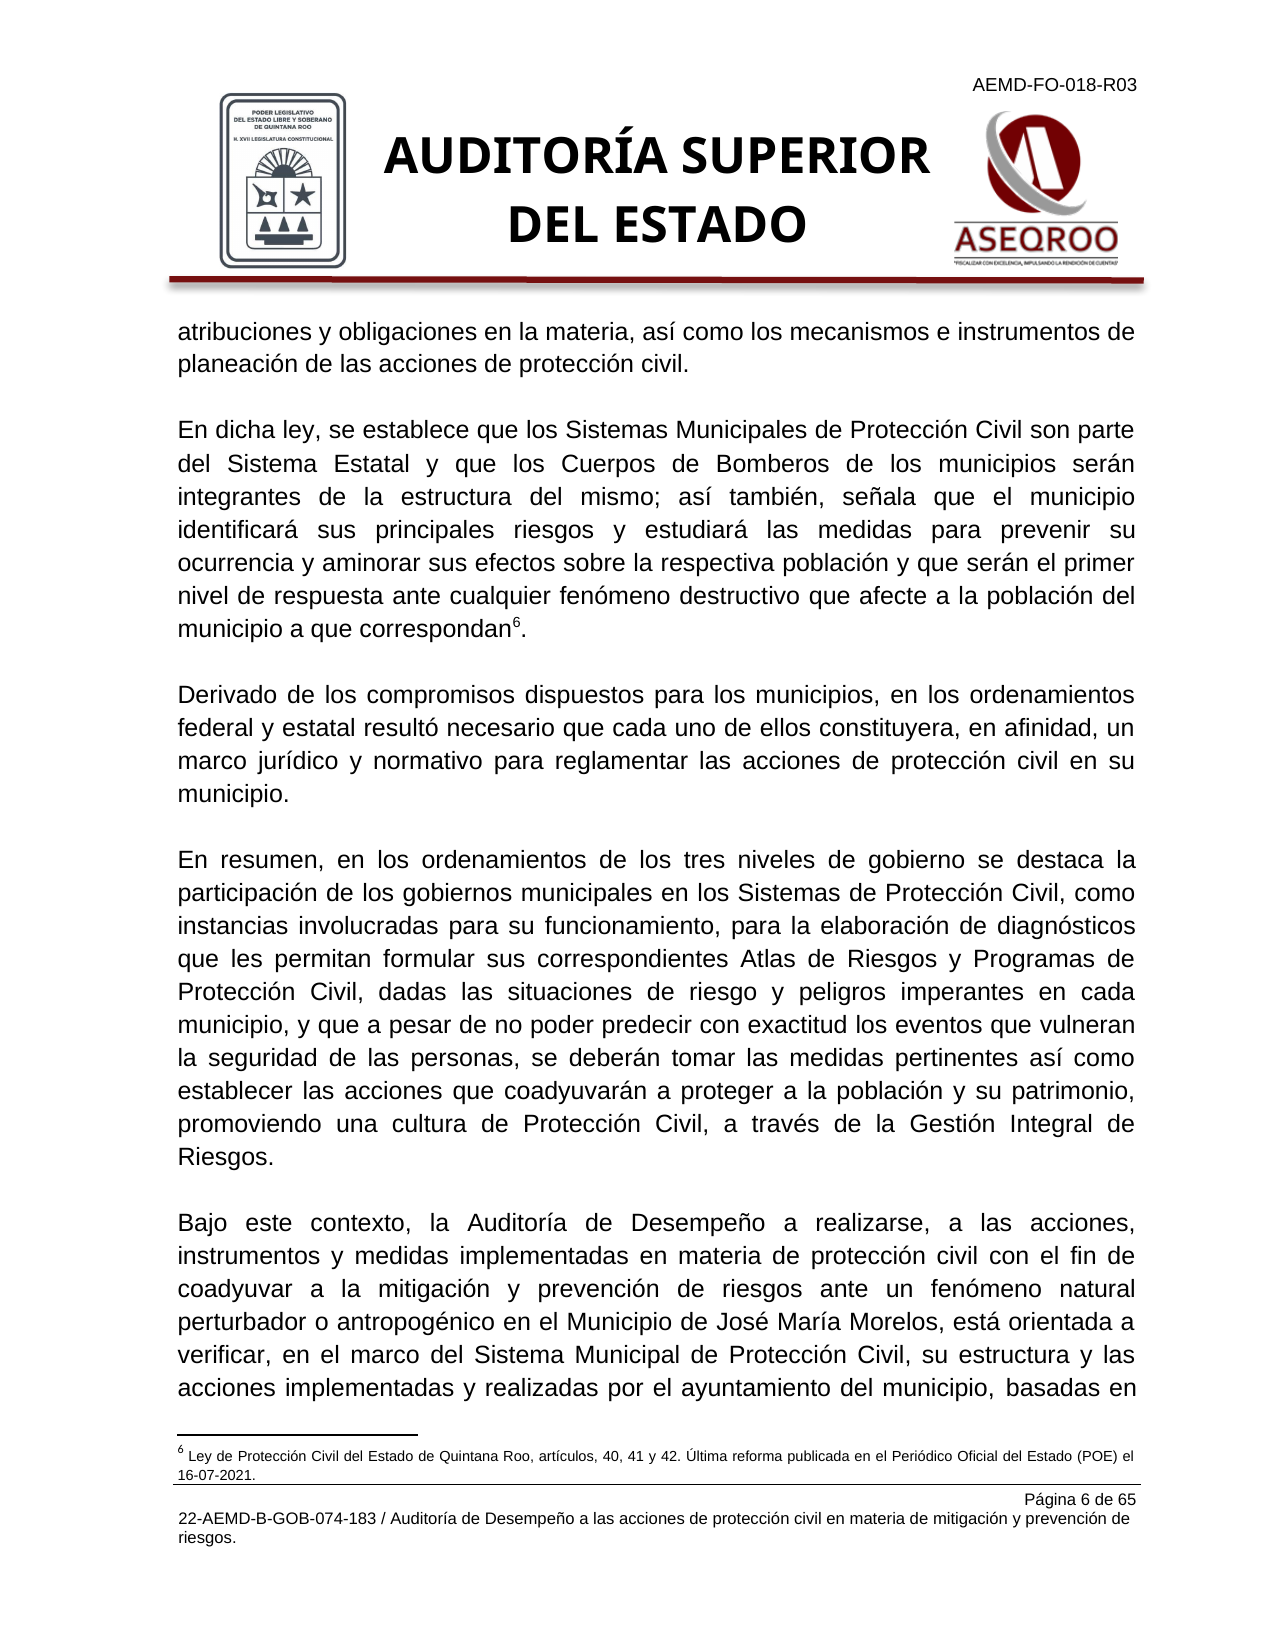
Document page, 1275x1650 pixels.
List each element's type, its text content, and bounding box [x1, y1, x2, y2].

text En resumen, en los ordenamientos de los tres niveles de gobierno se destaca la participación de los gobiernos municipales en los Sistemas de Protección Civil, como instancias involucradas para su funcionamiento, para la elaboración de diagnósticos que les permitan formular sus correspondientes Atlas de Riesgos y Programas de Protección Civil, dadas las situaciones de riesgo y peligros imperantes en cada municipio, y que a pesar de no poder predecir con exactitud los eventos que vulneran la seguridad de las personas, se deberán tomar las medidas pertinentes así como establecer las acciones que coadyuvarán a proteger a la población y su patrimonio, promoviendo una cultura de Protección Civil, a través de la Gestión Integral de Riesgos. [177, 845, 1137, 1171]
text Derivado de los compromisos dispuestos para los municipios, en los ordenamientos federal y estatal resultó necesario que cada uno de ellos constituyera, en afinidad, un marco jurídico y normativo para reglamentar las acciones de protección civil en su municipio. [177, 680, 1137, 807]
text En dicha ley, se establece que los Sistemas Municipales de Protección Civil son parte del Sistema Estatal y que los Cuerpos de Bomberos de los municipios serán integrantes de la estructura del mismo; así también, señala que el municipio identificará sus principales riesgos y estudiará las medidas para prevenir su ocurrencia y aminorar sus efectos sobre la respectiva población y que serán el primer nivel de respuesta ante cualquier fenómeno destructivo que afecte a la población del municipio a que correspondan. [177, 416, 1137, 642]
picture [219, 92, 347, 269]
picture [954, 111, 1118, 266]
